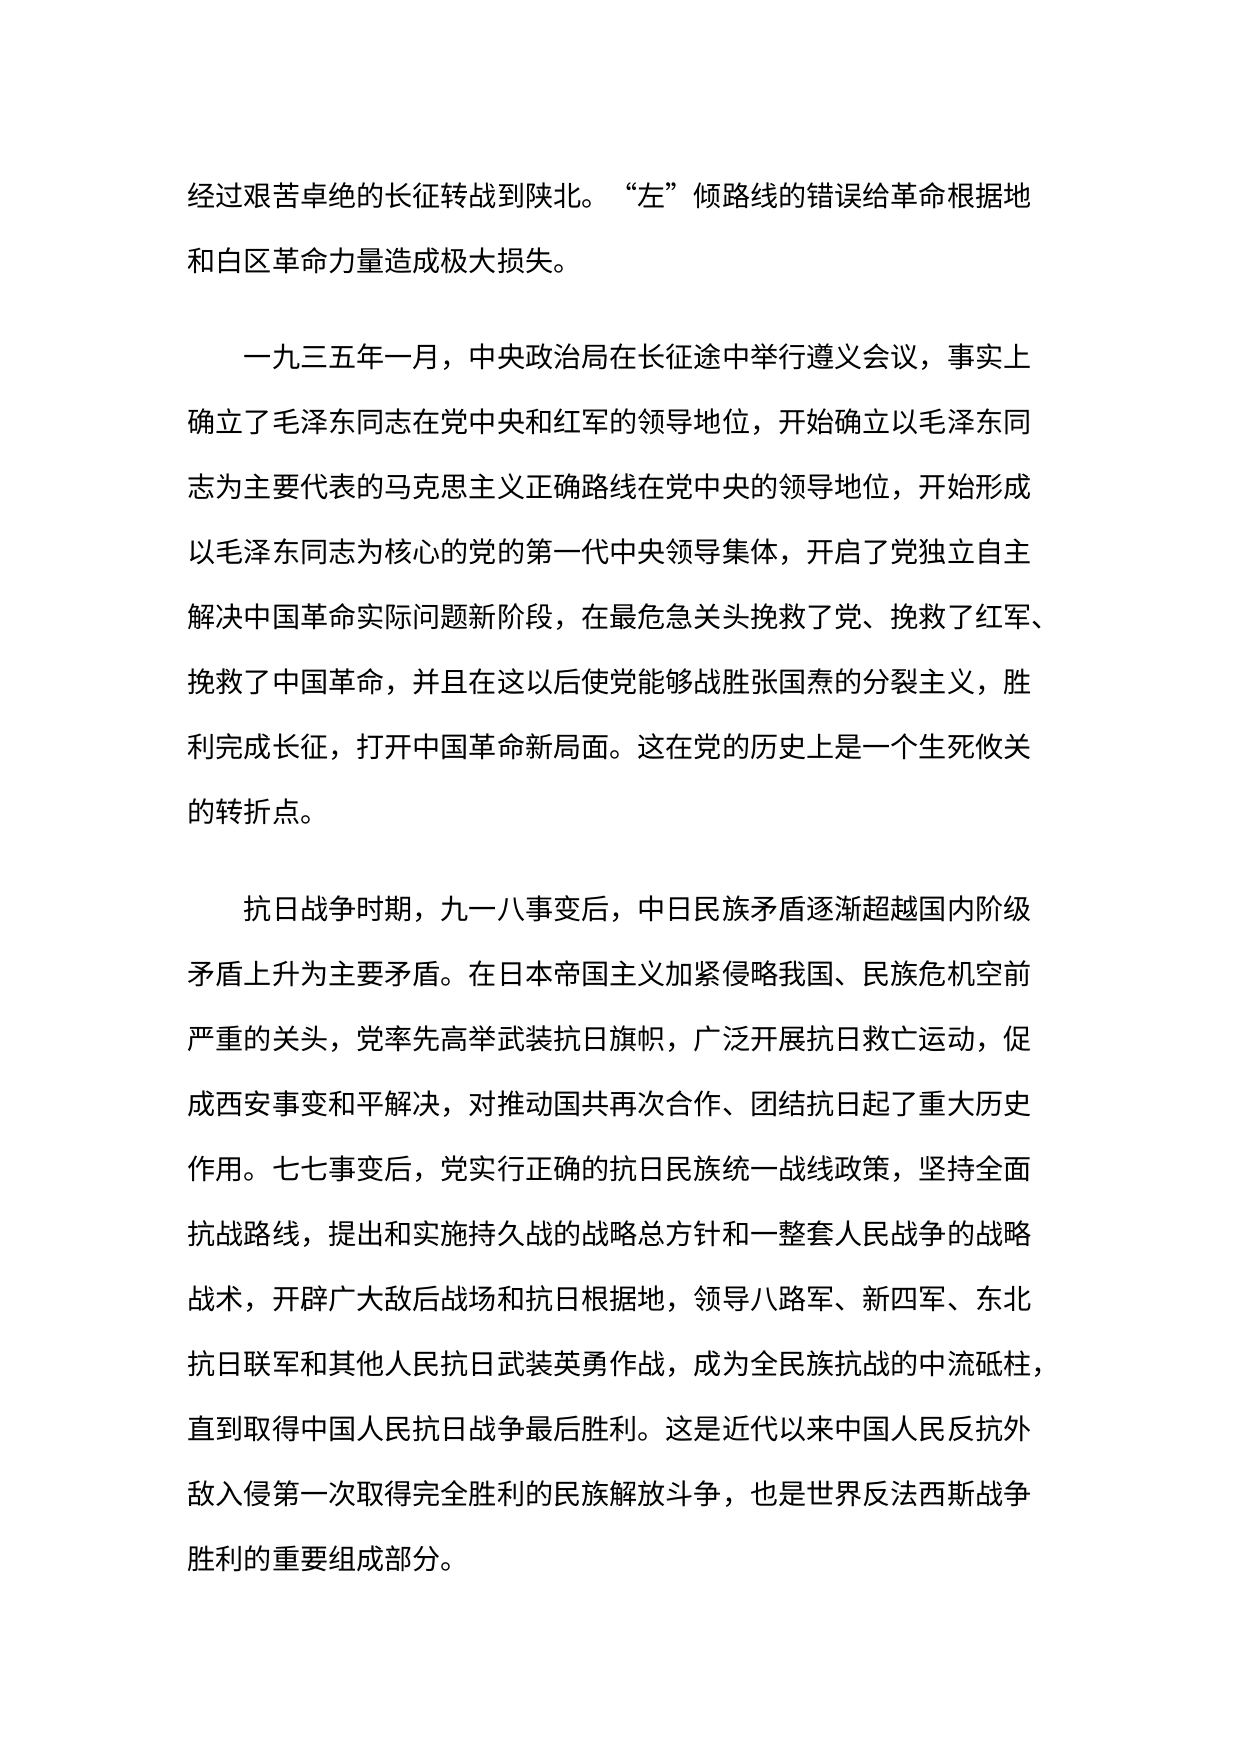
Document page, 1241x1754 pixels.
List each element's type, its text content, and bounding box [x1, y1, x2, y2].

text 抗日战争时期，九一八事变后，中日民族矛盾逐渐超越国内阶级矛盾上升为主要矛盾。在日本帝国主义加紧侵略我国、民族危机空前严重的关头，党率先高举武装抗日旗帜，广泛开展抗日救亡运动，促成西安事变和平解决，对推动国共再次合作、团结抗日起了重大历史作用。七七事变后，党实行正确的抗日民族统一战线政策，坚持全面抗战路线，提出和实施持久战的战略总方针和一整套人民战争的战略战术，开辟广大敌后战场和抗日根据地，领导八路军、新四军、东北抗日联军和其他人民抗日武装英勇作战，成为全民族抗战的中流砥柱，直到取得中国人民抗日战争最后胜利。这是近代以来中国人民反抗外敌入侵第一次取得完全胜利的民族解放斗争，也是世界反法西斯战争胜利的重要组成部分。 [187, 874, 1053, 1589]
text 一九三五年一月，中央政治局在长征途中举行遵义会议，事实上确立了毛泽东同志在党中央和红军的领导地位，开始确立以毛泽东同志为主要代表的马克思主义正确路线在党中央的领导地位，开始形成以毛泽东同志为核心的党的第一代中央领导集体，开启了党独立自主解决中国革命实际问题新阶段，在最危急关头挽救了党、挽救了红军、挽救了中国革命，并且在这以后使党能够战胜张国焘的分裂主义，胜利完成长征，打开中国革命新局面。这在党的历史上是一个生死攸关的转折点。 [187, 323, 1053, 843]
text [187, 162, 1053, 292]
